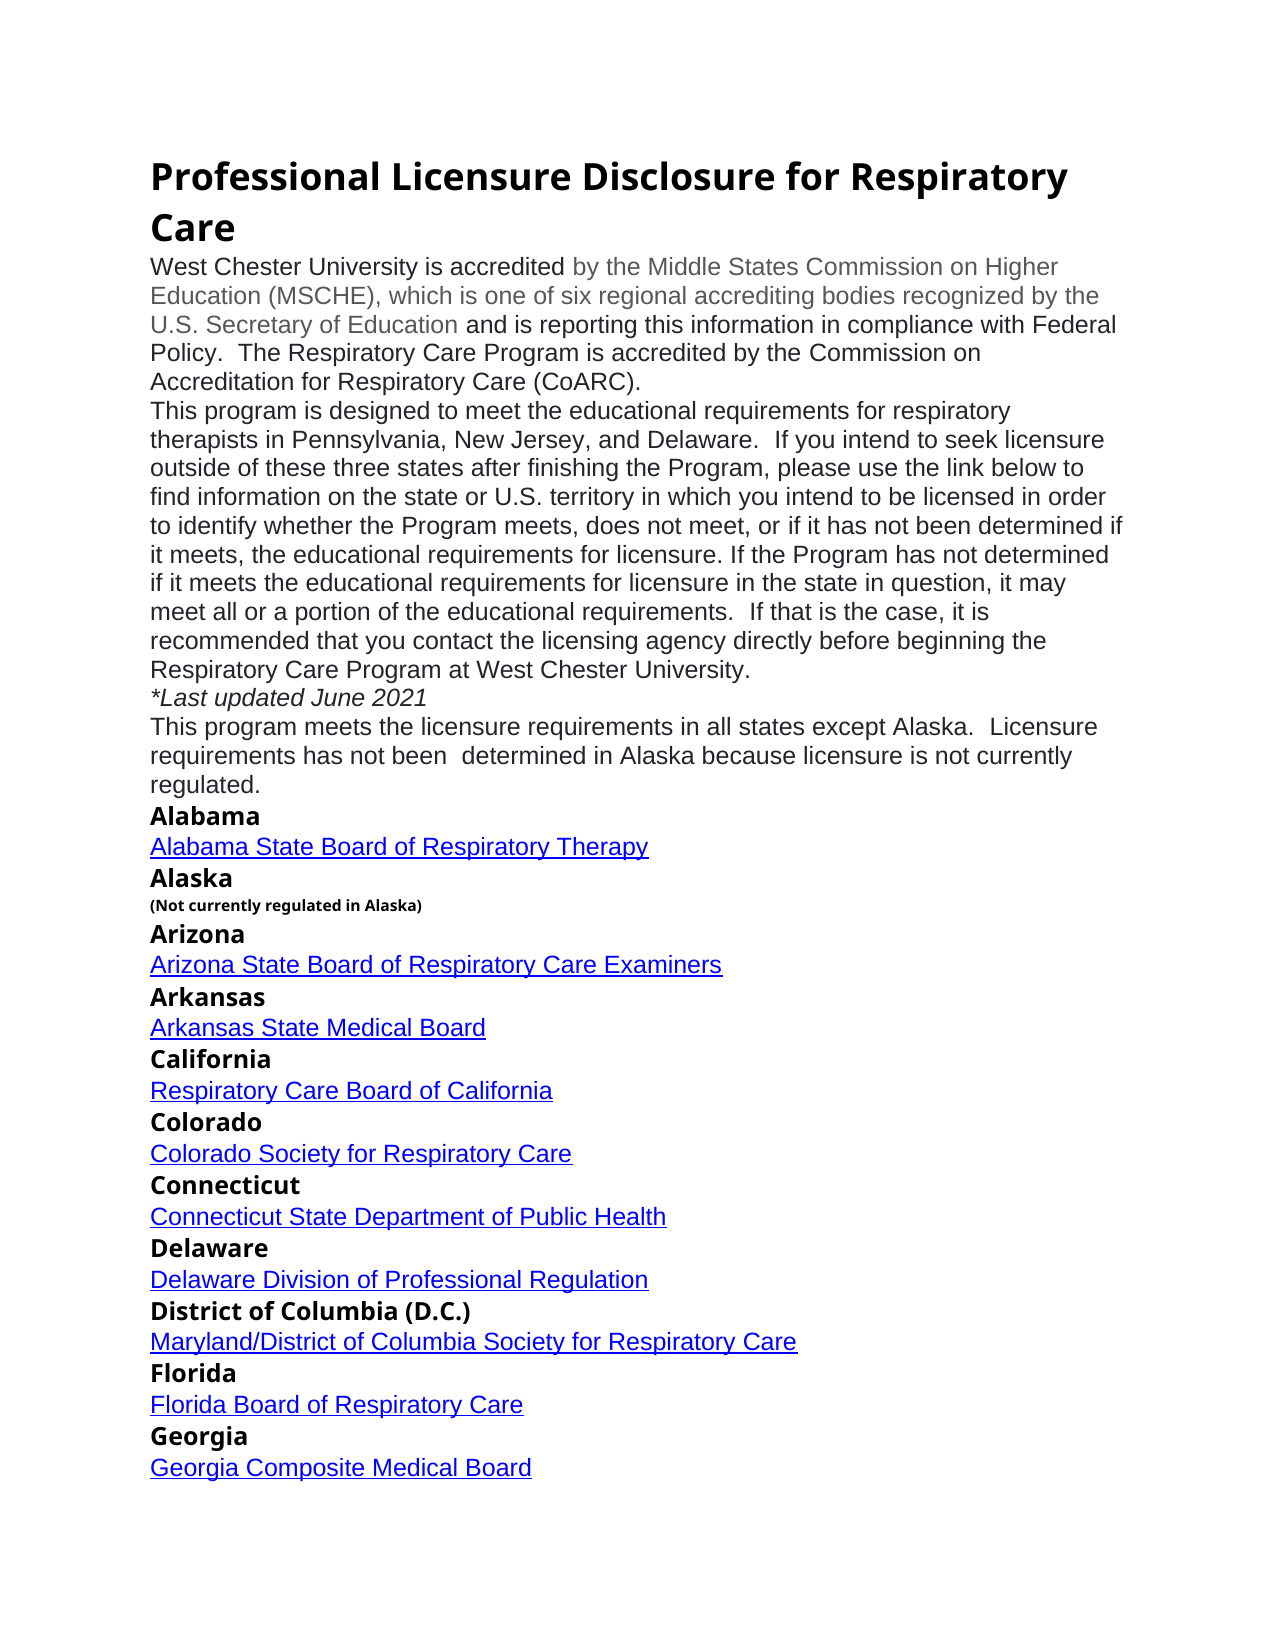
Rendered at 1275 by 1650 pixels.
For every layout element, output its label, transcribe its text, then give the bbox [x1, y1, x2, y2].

text (Not currently regulated in Alaska) [150, 895, 1125, 916]
text Arizona State Board of Respiratory Care Examiners [150, 951, 1125, 979]
text Alabama [150, 798, 1125, 832]
text Connecticut [150, 1168, 1125, 1202]
text Delaware [150, 1231, 1125, 1264]
text Alabama State Board of Respiratory Therapy [150, 832, 1125, 861]
text Respiratory Care Board of California [150, 1076, 1125, 1105]
text Florida Board of Respiratory Care [150, 1390, 1125, 1419]
text Arkansas [150, 979, 1125, 1013]
text Florida [150, 1356, 1125, 1390]
text Maryland/District of Columbia Society for Respiratory Care [150, 1327, 1125, 1356]
text California [150, 1042, 1125, 1076]
text District of Columbia (D.C.) [150, 1293, 1125, 1327]
text Connecticut State Department of Public Health [150, 1202, 1125, 1231]
text Colorado Society for Respiratory Care [150, 1139, 1125, 1168]
text *Last updated June 2021 [150, 683, 1125, 712]
text Georgia Composite Medical Board [150, 1453, 1125, 1482]
text Alaska [150, 861, 1125, 895]
text Delaware Division of Professional Regulation [150, 1264, 1125, 1293]
text Georgia [150, 1419, 1125, 1453]
text Arizona [150, 916, 1125, 951]
text West Chester University is accredited by the Middle States Commission on Higher Education (MSCHE), which is one of six regional accrediting bodies recognized by the U.S. Secretary of Education and is reporting this information in compliance with Federal Policy. The Respiratory Care Program is accredited by the Commission on Accreditation for Respiratory Care (CoARC). [150, 252, 1125, 396]
text Arkansas State Medical Board [150, 1013, 1125, 1042]
text Professional Licensure Disclosure for Respiratory Care [150, 150, 1125, 252]
text This program is designed to meet the educational requirements for respiratory therapists in Pennsylvania, New Jersey, and Delaware. If you intend to seek licensure outside of these three states after finishing the Program, please use the link below to find information on the state or U.S. territory in which you intend to be licensed in order to identify whether the Program meets, does not meet, or if it has not been determined if it meets, the educational requirements for licensure. If the Program has not determined if it meets the educational requirements for licensure in the state in question, it may meet all or a portion of the educational requirements. If that is the case, it is recommended that you contact the licensing agency directly before beginning the Respiratory Care Program at West Chester University. [150, 396, 1125, 683]
text This program meets the licensure requirements in all states except Alaska. Licensure requirements has not been determined in Alaska because licensure is not currently regulated. [150, 712, 1125, 798]
text Colorado [150, 1105, 1125, 1139]
